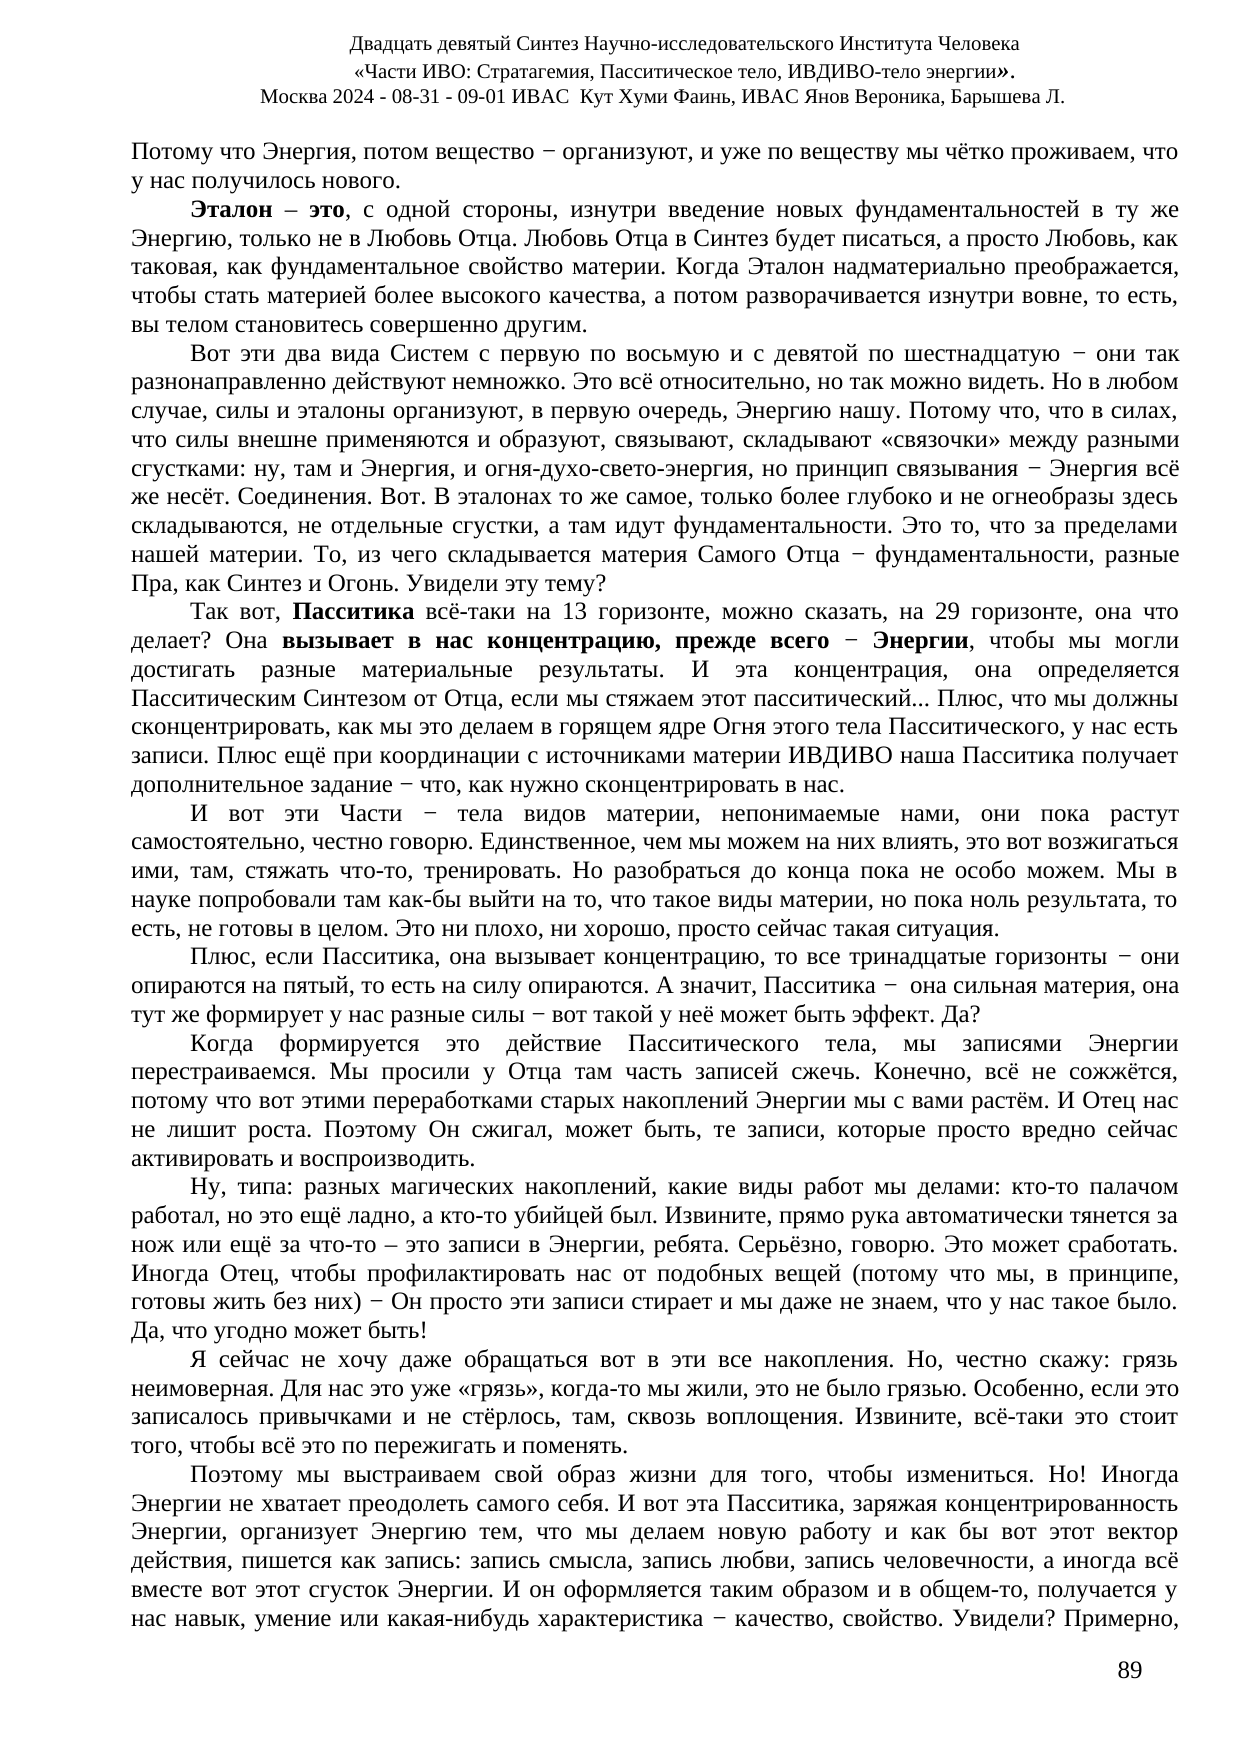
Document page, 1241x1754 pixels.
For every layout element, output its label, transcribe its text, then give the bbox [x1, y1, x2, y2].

text Ну, типа: разных магических накоплений, какие виды работ мы делами: кто-то палачом работал, но это ещё ладно, а кто-то убийцей был. Извините, прямо рука автоматически тянется за нож или ещё за что-то – это записи в Энергии, ребята. Серьёзно, говорю. Это может сработать. Иногда Отец, чтобы профилактировать нас от подобных вещей (потому что мы, в принципе, готовы жить без них) − Он просто эти записи стирает и мы даже не знаем, что у нас такое было. Да, что угодно может быть! [131, 1171, 1180, 1344]
text Так вот, Пасситика всё-таки на 13 горизонте, можно сказать, на 29 горизонте, она что делает? Она вызывает в нас концентрацию, прежде всего − Энергии, чтобы мы могли достигать разные материальные результаты. И эта концентрация, она определяется Пасситическим Синтезом от Отца, если мы стяжаем этот пасситический... Плюс, что мы должны сконцентрировать, как мы это делаем в горящем ядре Огня этого тела Пасситического, у нас есть записи. Плюс ещё при координации с источниками материи ИВДИВО наша Пасситика получает дополнительное задание − что, как нужно сконцентрировать в нас. [131, 596, 1180, 798]
text Когда формируется это действие Пасситического тела, мы записями Энергии перестраиваемся. Мы просили у Отца там часть записей сжечь. Конечно, всё не сожжётся, потому что вот этими переработками старых накоплений Энергии мы с вами растём. И Отец нас не лишит роста. Поэтому Он сжигал, может быть, те записи, которые просто вредно сейчас активировать и воспроизводить. [131, 1028, 1180, 1171]
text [131, 1459, 1180, 1631]
text Плюс, если Пасситика, она вызывает концентрацию, то все тринадцатые горизонты − они опираются на пятый, то есть на силу опираются. А значит, Пасситика − она сильная материя, она тут же формирует у нас разные силы − вот такой у неё может быть эффект. Да? [131, 941, 1180, 1028]
text И вот эти Части − тела видов материи, непонимаемые нами, они пока растут самостоятельно, честно говорю. Единственное, чем мы можем на них влиять, это вот возжигаться ими, там, стяжать что-то, тренировать. Но разобраться до конца пока не особо можем. Мы в науке попробовали там как-бы выйти на то, что такое виды материи, но пока ноль результата, то есть, не готовы в целом. Это ни плохо, ни хорошо, просто сейчас такая ситуация. [131, 798, 1180, 941]
text Эталон – это, с одной стороны, изнутри введение новых фундаментальностей в ту же Энергию, только не в Любовь Отца. Любовь Отца в Синтез будет писаться, а просто Любовь, как таковая, как фундаментальное свойство материи. Когда Эталон надматериально преображается, чтобы стать материей более высокого качества, а потом разворачивается изнутри вовне, то есть, вы телом становитесь совершенно другим. [131, 194, 1180, 338]
text Я сейчас не хочу даже обращаться вот в эти все накопления. Но, честно скажу: грязь неимоверная. Для нас это уже «грязь», когда-то мы жили, это не было грязью. Особенно, если это записалось привычками и не стёрлось, там, сквозь воплощения. Извините, всё-таки это стоит того, чтобы всё это по пережигать и поменять. [131, 1344, 1180, 1459]
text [131, 136, 1180, 194]
text Вот эти два вида Систем с первую по восьмую и с девятой по шестнадцатую − они так разнонаправленно действуют немножко. Это всё относительно, но так можно видеть. Но в любом случае, силы и эталоны организуют, в первую очередь, Энергию нашу. Потому что, что в силах, что силы внешне применяются и образуют, связывают, складывают «связочки» между разными сгустками: ну, там и Энергия, и огня-духо-свето-энергия, но принцип связывания − Энергия всё же несёт. Соединения. Вот. В эталонах то же самое, только более глубоко и не огнеобразы здесь складываются, не отдельные сгустки, а там идут фундаментальности. Это то, что за пределами нашей материи. То, из чего складывается материя Самого Отца − фундаментальности, разные Пра, как Синтез и Огонь. Увидели эту тему? [131, 338, 1180, 596]
